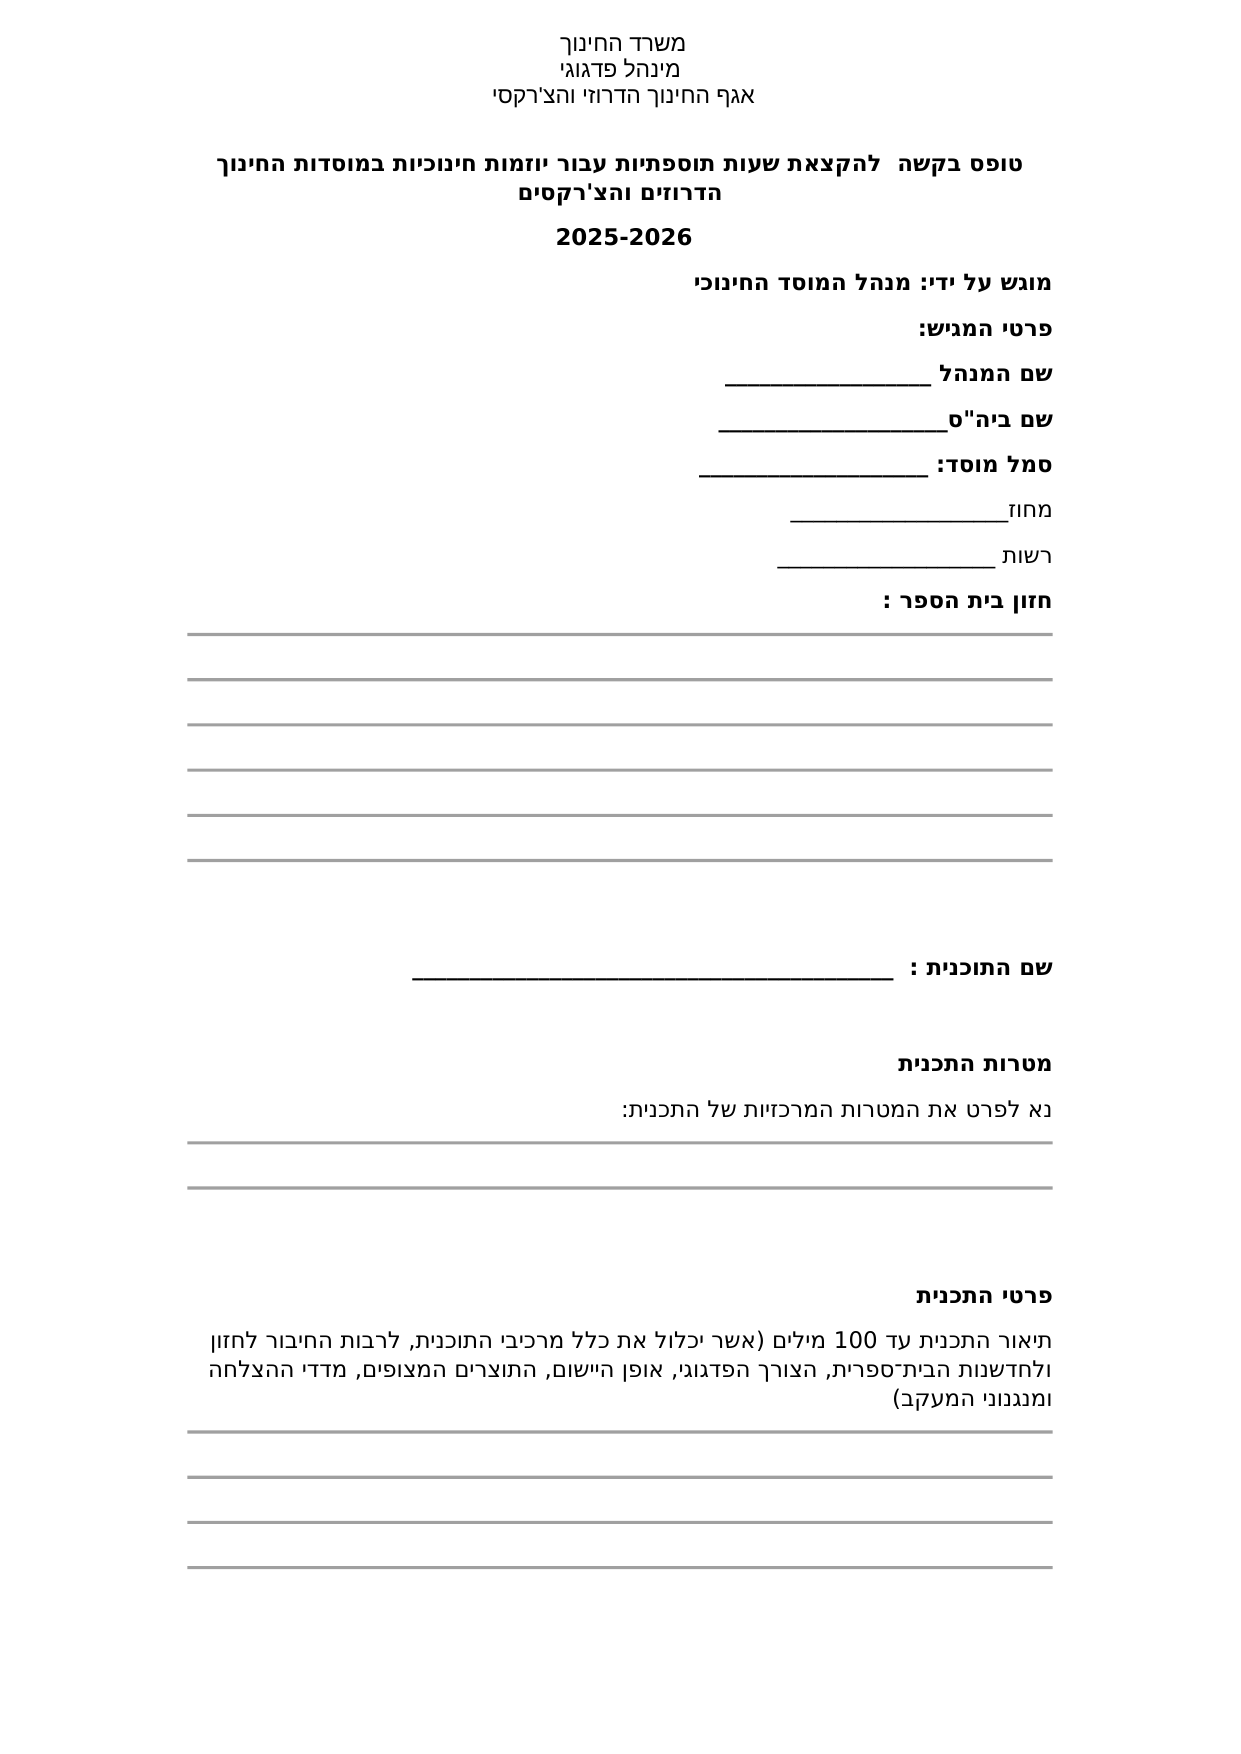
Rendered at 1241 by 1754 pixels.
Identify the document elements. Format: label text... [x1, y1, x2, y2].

text פרטי התכנית [187, 1282, 1053, 1309]
text מחוז___________________ [187, 497, 1053, 523]
text 2025-2026 [187, 224, 1053, 251]
text תיאור התכנית עד 100 מילים (אשר יכלול את כלל מרכיבי התוכנית, לרבות החיבור לחזון ולחדשנות הבית־ספרית, הצורך הפדגוגי, אופן היישום, התוצרים המצופים, מדדי ההצלחה ומנגנוני המעקב) [187, 1327, 1053, 1412]
text שם התוכנית : __________________________________________ [187, 954, 1053, 981]
text שם ביה"ס____________________ [187, 406, 1053, 432]
text מטרות התכנית [187, 1050, 1053, 1077]
text נא לפרט את המטרות המרכזיות של התכנית: [187, 1096, 1053, 1122]
text שם המנהל __________________ [187, 360, 1053, 387]
text רשות ___________________ [187, 542, 1053, 569]
text פרטי המגיש: [187, 315, 1053, 342]
text מוגש על ידי: מנהל המוסד החינוכי [187, 269, 1053, 296]
text טופס בקשה להקצאת שעות תוספתיות עבור יוזמות חינוכיות במוסדות החינוך הדרוזים והצ'רקסים [187, 150, 1053, 205]
text סמל מוסד: ____________________ [187, 451, 1053, 478]
text חזון בית הספר : [187, 587, 1053, 614]
